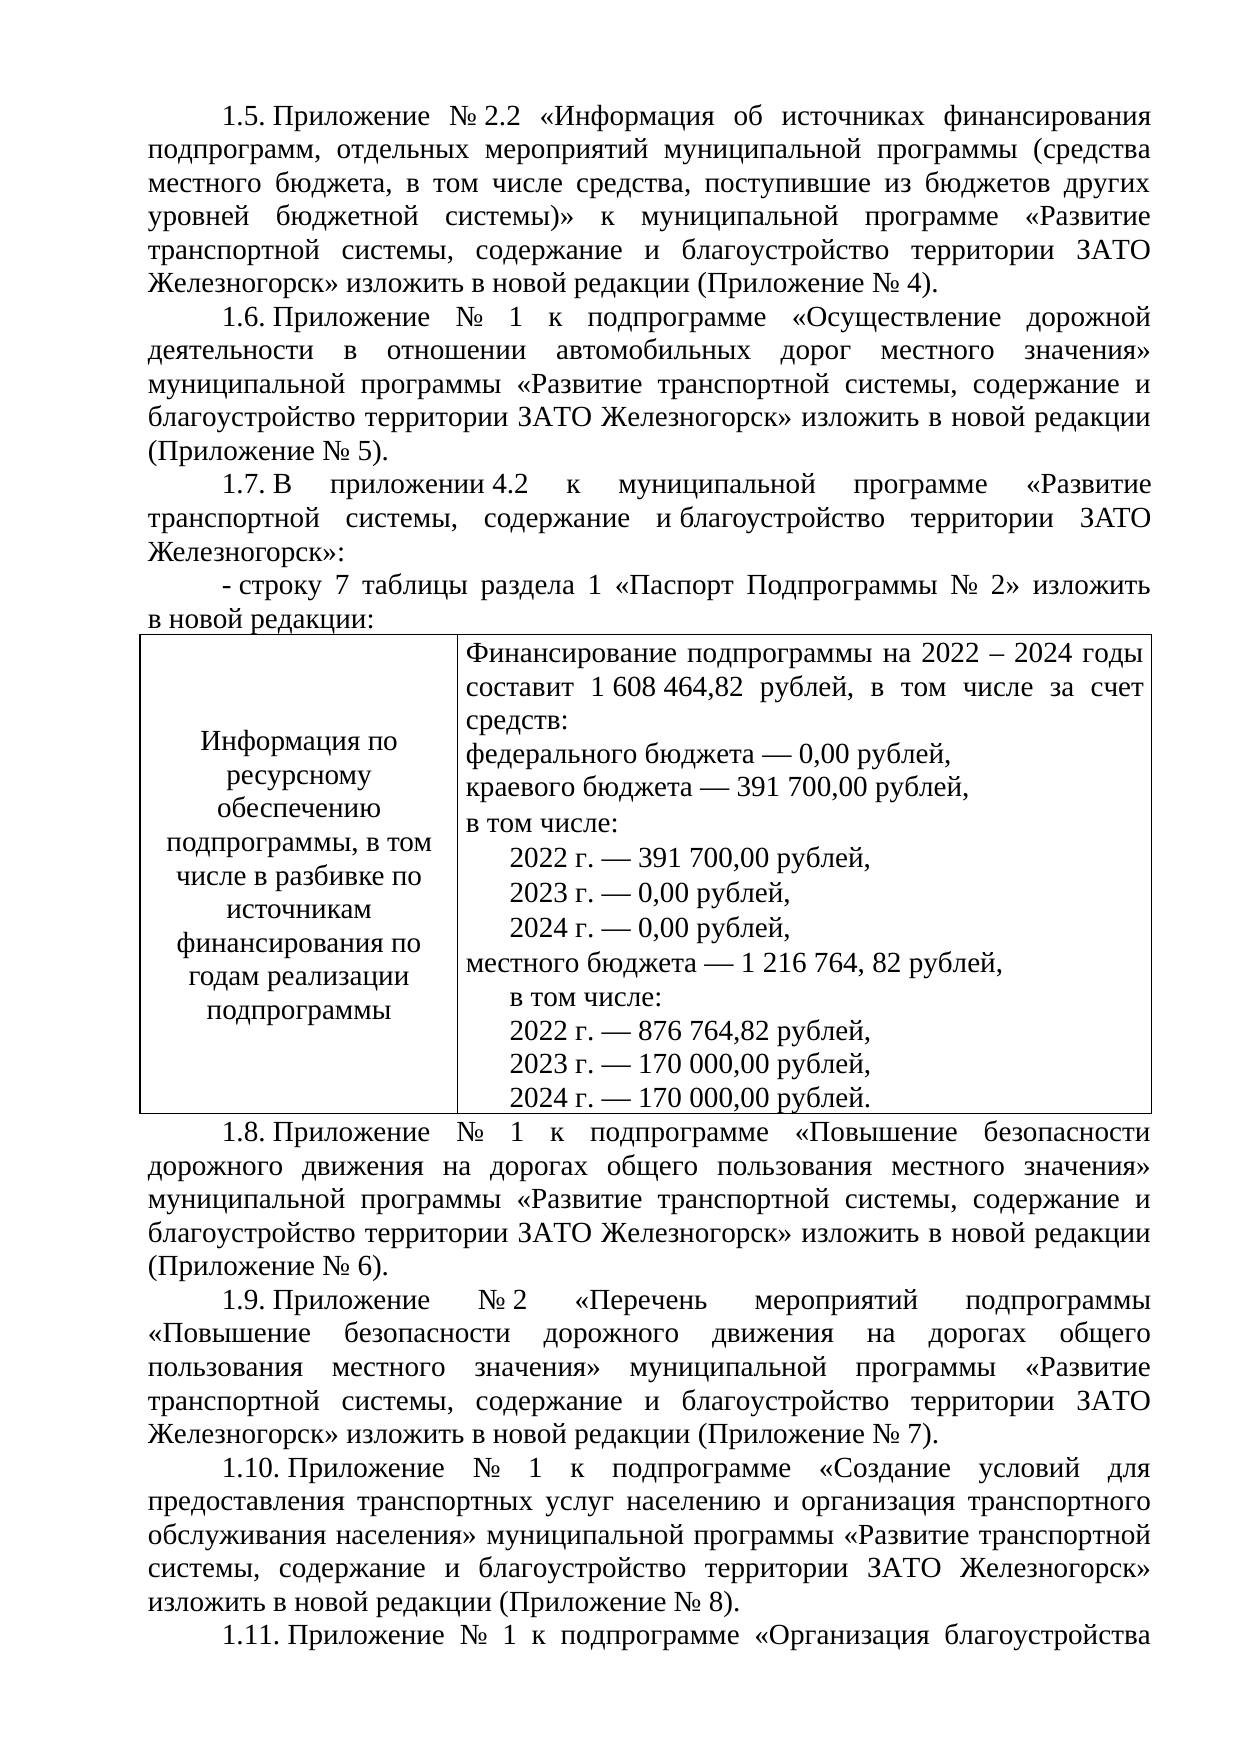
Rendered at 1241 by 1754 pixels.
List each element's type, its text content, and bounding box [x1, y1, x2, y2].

text 1.10. Приложение № 1 к подпрограмме «Создание условий для предоставления транспортных услуг населению и организация транспортного обслуживания населения» муниципальной программы «Развитие транспортной системы, содержание и благоустройство территории ЗАТО Железногорск» изложить в новой редакции (Приложение № 8). [148, 1450, 1152, 1617]
title 1.7. В приложении 4.2 к муниципальной программе «Развитие транспортной системы, содержание и благоустройство территории ЗАТО Железногорск»: [148, 467, 1152, 567]
text 1.8. Приложение № 1 к подпрограмме «Повышение безопасности дорожного движения на дорогах общего пользования местного значения» муниципальной программы «Развитие транспортной системы, содержание и благоустройство территории ЗАТО Железногорск» изложить в новой редакции (Приложение № 6). [148, 1114, 1152, 1282]
text 1.6. Приложение № 1 к подпрограмме «Осуществление дорожной деятельности в отношении автомобильных дорог местного значения» муниципальной программы «Развитие транспортной системы, содержание и благоустройство территории ЗАТО Железногорск» изложить в новой редакции (Приложение № 5). [148, 299, 1152, 467]
text - строку 7 таблицы раздела 1 «Паспорт Подпрограммы № 2» изложить в новой редакции: [148, 567, 1152, 634]
text 1.9. Приложение № 2 «Перечень мероприятий подпрограммы «Повышение безопасности дорожного движения на дорогах общего пользования местного значения» муниципальной программы «Развитие транспортной системы, содержание и благоустройство территории ЗАТО Железногорск» изложить в новой редакции (Приложение № 7). [148, 1282, 1152, 1450]
table_header Финансирование подпрограммы на 2022 – 2024 годы составит 1 608 464,82 рублей, в том числе за счет средств: федерального бюджета — 0,00 рублей, краевого бюджета — 391 700,00 рублей, в том числе: 2022 г. — 391 700,00 рублей, 2023 г. — 0,00 рублей, 2024 г. — 0,00 рублей, местного бюджета — 1 216 764, 82 рублей, в том числе: 2022 г. — 876 764,82 рублей, 2023 г. — 170 000,00 рублей, 2024 г. — 170 000,00 рублей. [458, 635, 1151, 1113]
table_header Информация по ресурсному обеспечению подпрограммы, в том числе в разбивке по источникам финансирования по годам реализации подпрограммы [141, 635, 457, 1113]
text 1.5. Приложение № 2.2 «Информация об источниках финансирования подпрограмм, отдельных мероприятий муниципальной программы (средства местного бюджета, в том числе средства, поступившие из бюджетов других уровней бюджетной системы)» к муниципальной программе «Развитие транспортной системы, содержание и благоустройство территории ЗАТО Железногорск» изложить в новой редакции (Приложение № 4). [148, 98, 1152, 299]
